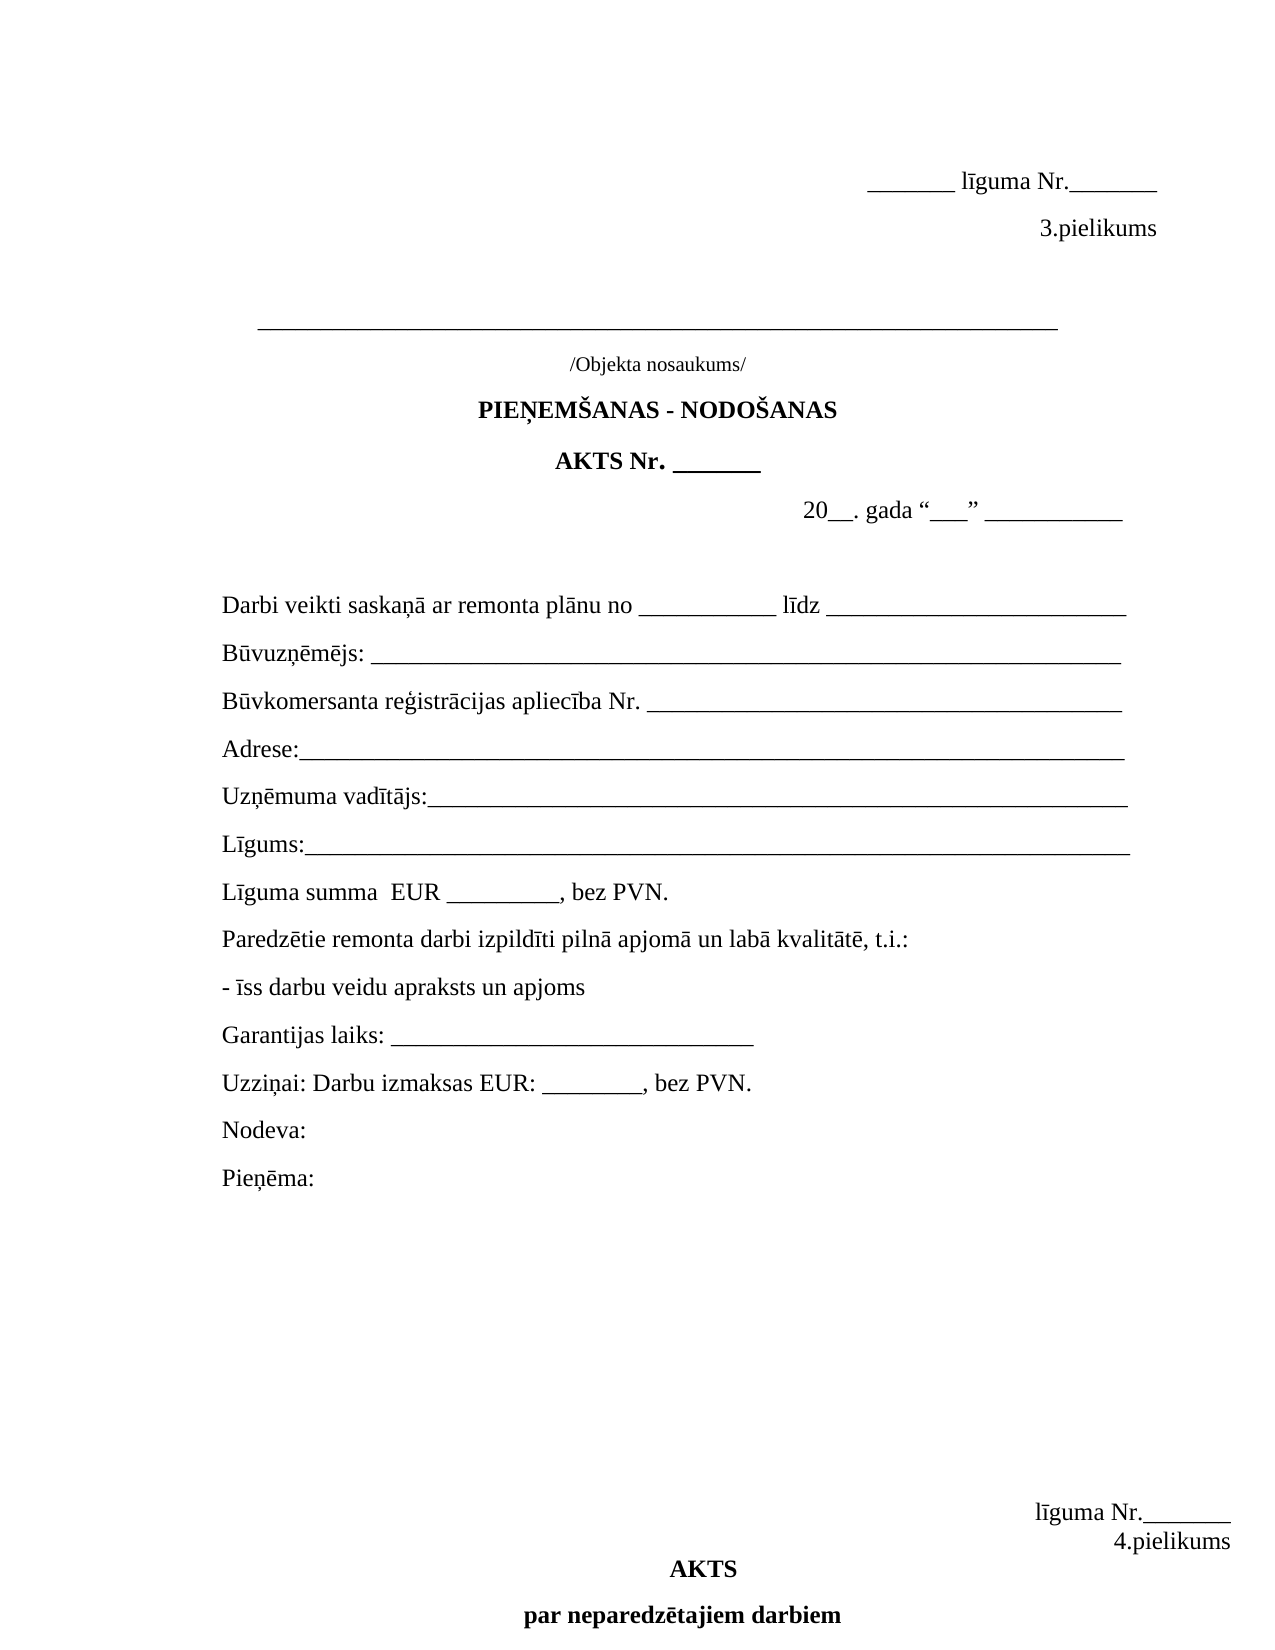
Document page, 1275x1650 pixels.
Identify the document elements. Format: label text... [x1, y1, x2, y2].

text 4.pielikums [118, 1526, 1231, 1554]
text AKTS [118, 1554, 1157, 1583]
text Paredzētie remonta darbi izpildīti pilnā apjomā un labā kvalitātē, t.i.: [133, 924, 1137, 953]
text Līgums:__________________________________________________________________ [133, 829, 1137, 858]
text Uzziņai: Darbu izmaksas EUR: ________, bez PVN. [118, 1068, 1157, 1096]
text Pieņēma: [118, 1163, 1157, 1192]
text Garantijas laiks: _____________________________ [118, 1020, 1157, 1049]
text līguma Nr._______ [118, 1497, 1231, 1526]
text 3.pielikums [118, 213, 1157, 242]
text Līguma summa EUR _________, bez PVN. [133, 877, 1137, 906]
text Būvuzņēmējs: ____________________________________________________________ [133, 638, 1137, 667]
text Būvkomersanta reģistrācijas apliecība Nr. ______________________________________ [133, 686, 1137, 715]
text Nodeva: [118, 1115, 1157, 1144]
text Darbi veikti saskaņā ar remonta plānu no ___________ līdz ________________________ [133, 591, 1137, 619]
text /Objekta nosaukums/ [118, 352, 1122, 376]
text - īss darbu veidu apraksts un apjoms [133, 972, 1137, 1001]
text par neparedzētajiem darbiem [59, 1600, 1231, 1629]
text 20__. gada “___” ___________ [118, 495, 1122, 524]
text PIEŅEMŠANAS - NODOŠANAS [118, 395, 1122, 423]
text Uzņēmuma vadītājs:________________________________________________________ [133, 781, 1137, 810]
text Adrese:__________________________________________________________________ [133, 734, 1137, 762]
text ________________________________________________________________ [118, 304, 1122, 333]
text AKTS Nr. ______ [118, 442, 1122, 476]
text _______ līguma Nr._______ [343, 166, 1157, 194]
